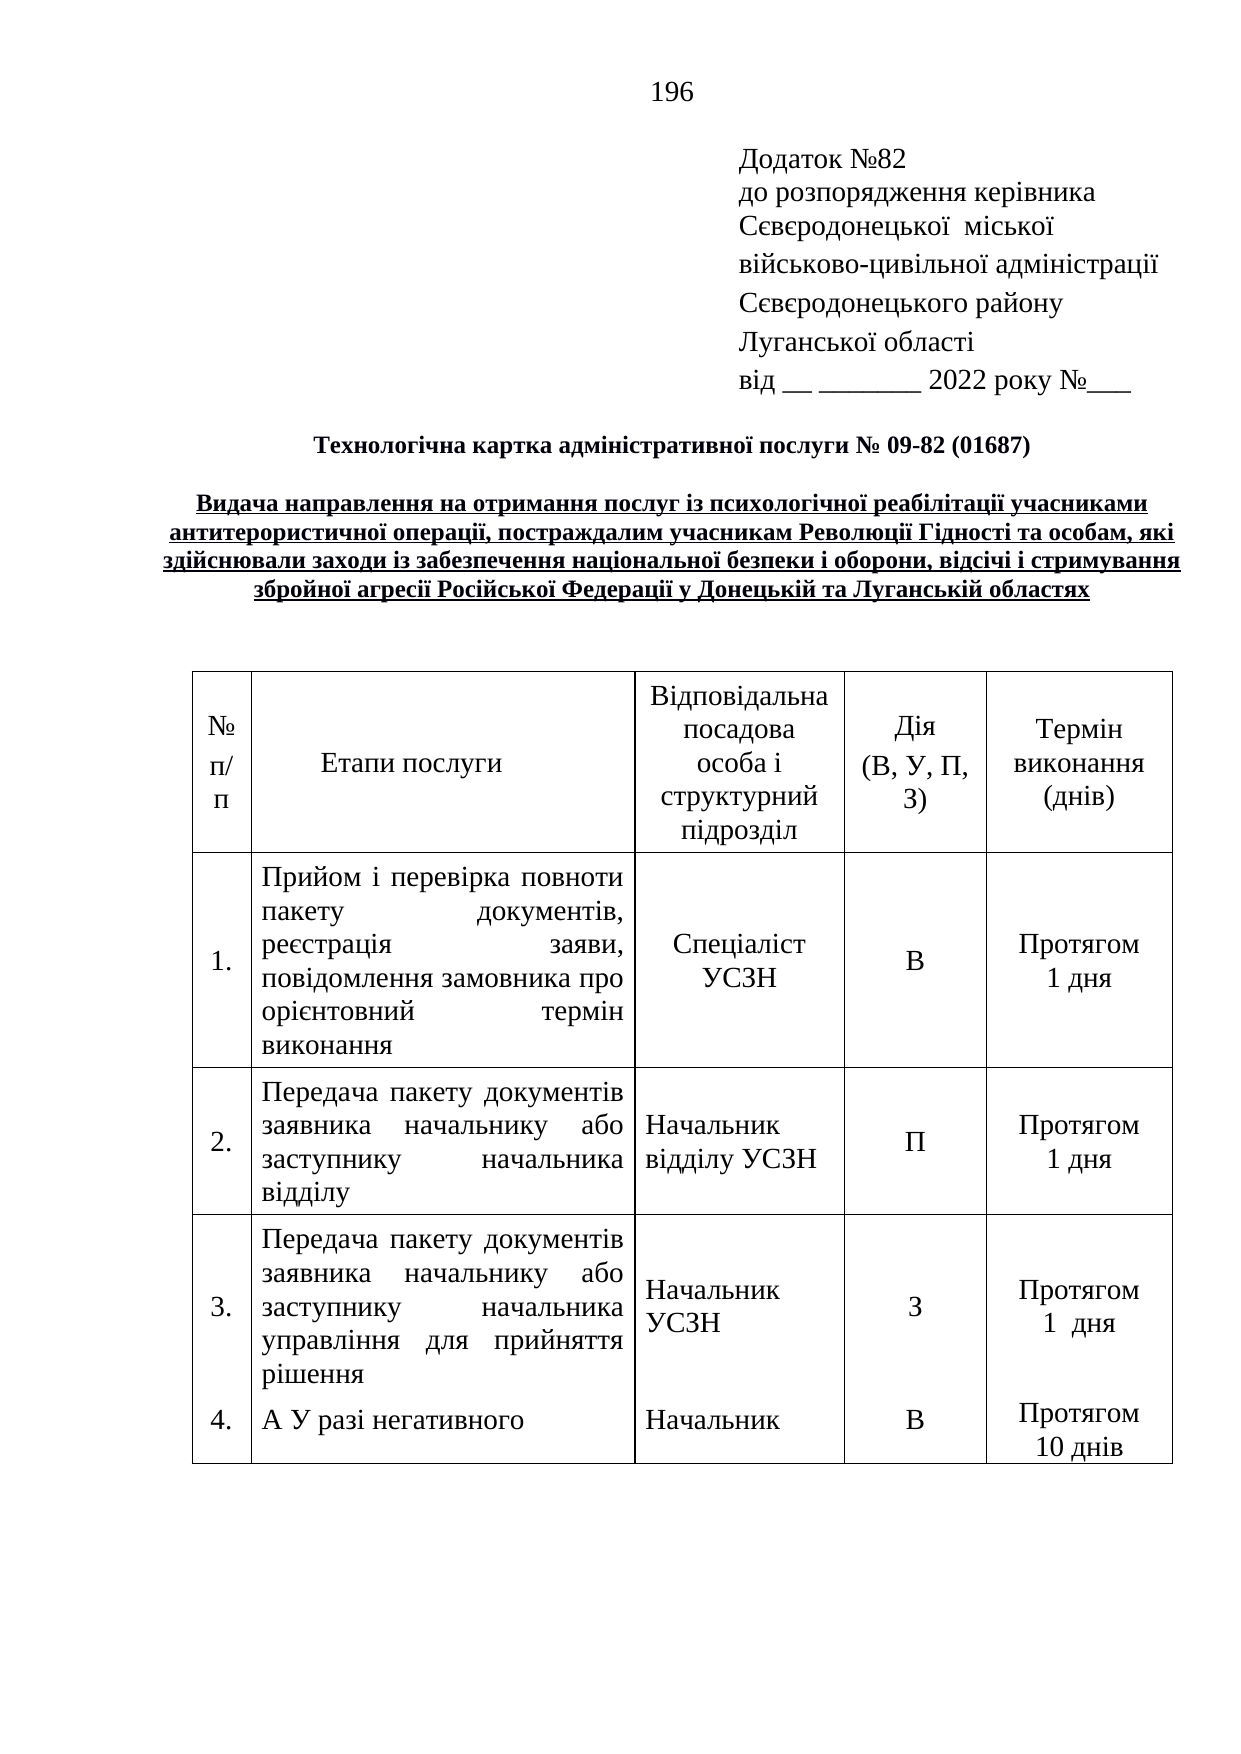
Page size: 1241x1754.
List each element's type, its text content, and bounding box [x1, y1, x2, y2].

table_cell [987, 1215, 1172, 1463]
list від __ _______ 2022 року №___ [738, 362, 1181, 396]
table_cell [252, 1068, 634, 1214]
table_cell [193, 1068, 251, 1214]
text Додаток №82 [738, 141, 1181, 174]
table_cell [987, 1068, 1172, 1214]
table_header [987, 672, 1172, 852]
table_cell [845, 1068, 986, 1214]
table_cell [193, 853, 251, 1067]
text Видача направлення на отримання послуг із психологічної реабілітації учасниками антитерористичної операції, постраждалим учасникам Революції Гідності та особам, які здійснювали заходи із забезпечення національної безпеки і оборони, відсічі і стримування збройної агресії Російської Федерації у Донецькій та Луганській областях [162, 488, 1181, 603]
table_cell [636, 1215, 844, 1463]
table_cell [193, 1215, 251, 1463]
text до розпорядження керівника [738, 174, 1181, 208]
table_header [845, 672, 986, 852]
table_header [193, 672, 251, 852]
text Технологічна картка адміністративної послуги № 09-82 (01687) [162, 430, 1181, 459]
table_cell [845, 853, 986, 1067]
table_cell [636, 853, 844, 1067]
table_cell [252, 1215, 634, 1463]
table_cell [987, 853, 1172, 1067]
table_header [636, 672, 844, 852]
list Сєвєродонецької міської військово-цивільної адміністрації Сєвєродонецького району Луганської області [738, 208, 1181, 357]
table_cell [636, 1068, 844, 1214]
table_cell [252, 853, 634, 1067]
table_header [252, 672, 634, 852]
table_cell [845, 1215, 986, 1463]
